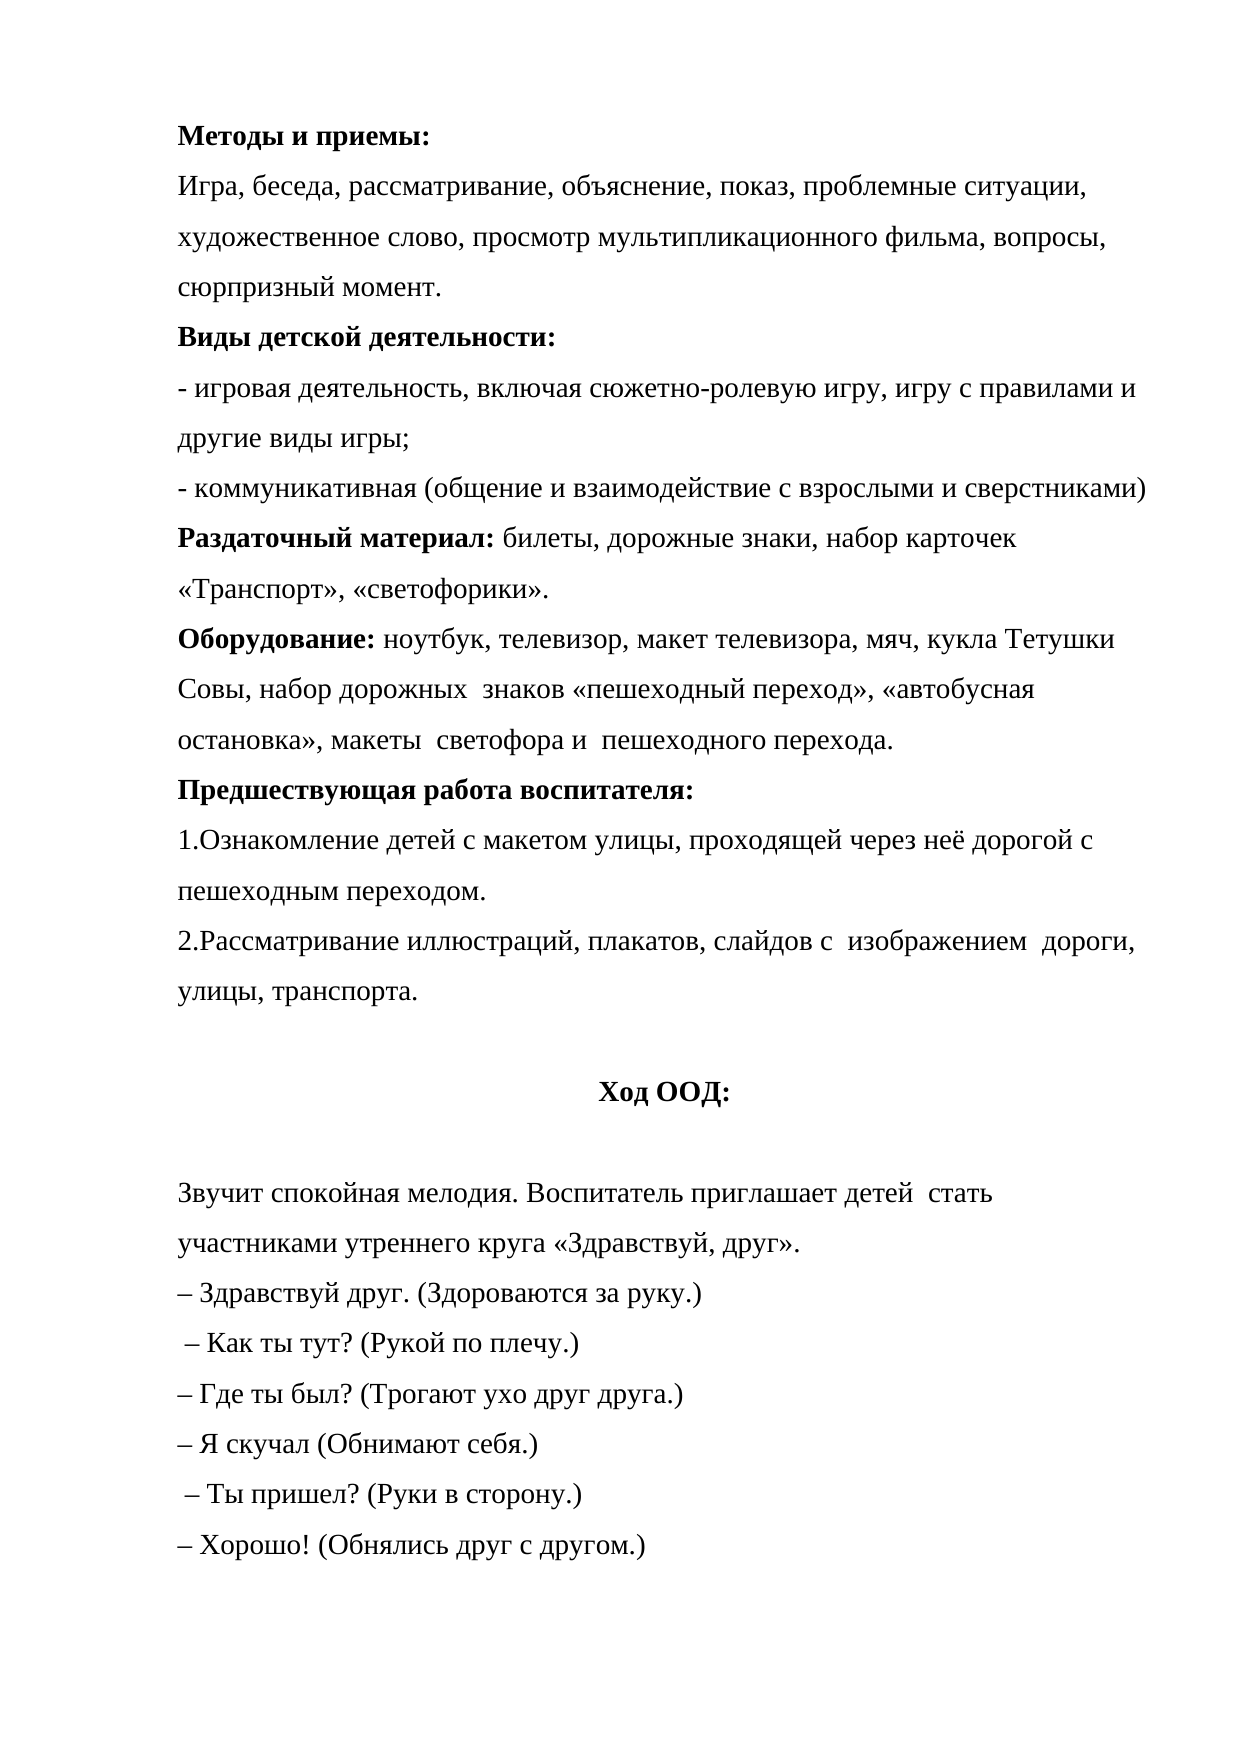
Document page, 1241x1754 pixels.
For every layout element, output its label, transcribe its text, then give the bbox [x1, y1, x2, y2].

text – Хорошо! (Обнялись друг с другом.) [177, 1527, 1152, 1560]
text 2.Рассматривание иллюстраций, плакатов, слайдов с изображением дороги, улицы, транспорта. [177, 923, 1152, 1007]
text – Я скучал (Обнимают себя.) [177, 1426, 1152, 1460]
text – Здравствуй друг. (Здороваются за руку.) [177, 1275, 1152, 1309]
text – Ты пришел? (Руки в сторону.) [177, 1477, 1152, 1510]
text - игровая деятельность, включая сюжетно-ролевую игру, игру с правилами и другие виды игры; [177, 370, 1152, 453]
text Раздаточный материал: билеты, дорожные знаки, набор карточек «Транспорт», «светофорики». [177, 521, 1152, 604]
text 1.Ознакомление детей с макетом улицы, проходящей через неё дорогой с пешеходным переходом. [177, 822, 1152, 906]
text Звучит спокойная мелодия. Воспитатель приглашает детей стать участниками утреннего круга «Здравствуй, друг». [177, 1175, 1152, 1258]
text - коммуникативная (общение и взаимодействие с взрослыми и сверстниками) [177, 470, 1152, 504]
text Виды детской деятельности: [177, 319, 1152, 353]
text – Как ты тут? (Рукой по плечу.) [177, 1326, 1152, 1359]
text – Где ты был? (Трогают ухо друг друга.) [177, 1376, 1152, 1409]
text Оборудование: ноутбук, телевизор, макет телевизора, мяч, кукла Тетушки Совы, набор дорожных знаков «пешеходный переход», «автобусная остановка», макеты светофора и пешеходного перехода. [177, 621, 1152, 755]
text Игра, беседа, рассматривание, объяснение, показ, проблемные ситуации, художественное слово, просмотр мультипликационного фильма, вопросы, сюрпризный момент. [177, 168, 1152, 303]
text Предшествующая работа воспитателя: [177, 772, 1152, 806]
text Ход ООД: [177, 1074, 1152, 1108]
text Методы и приемы: [177, 118, 1152, 152]
